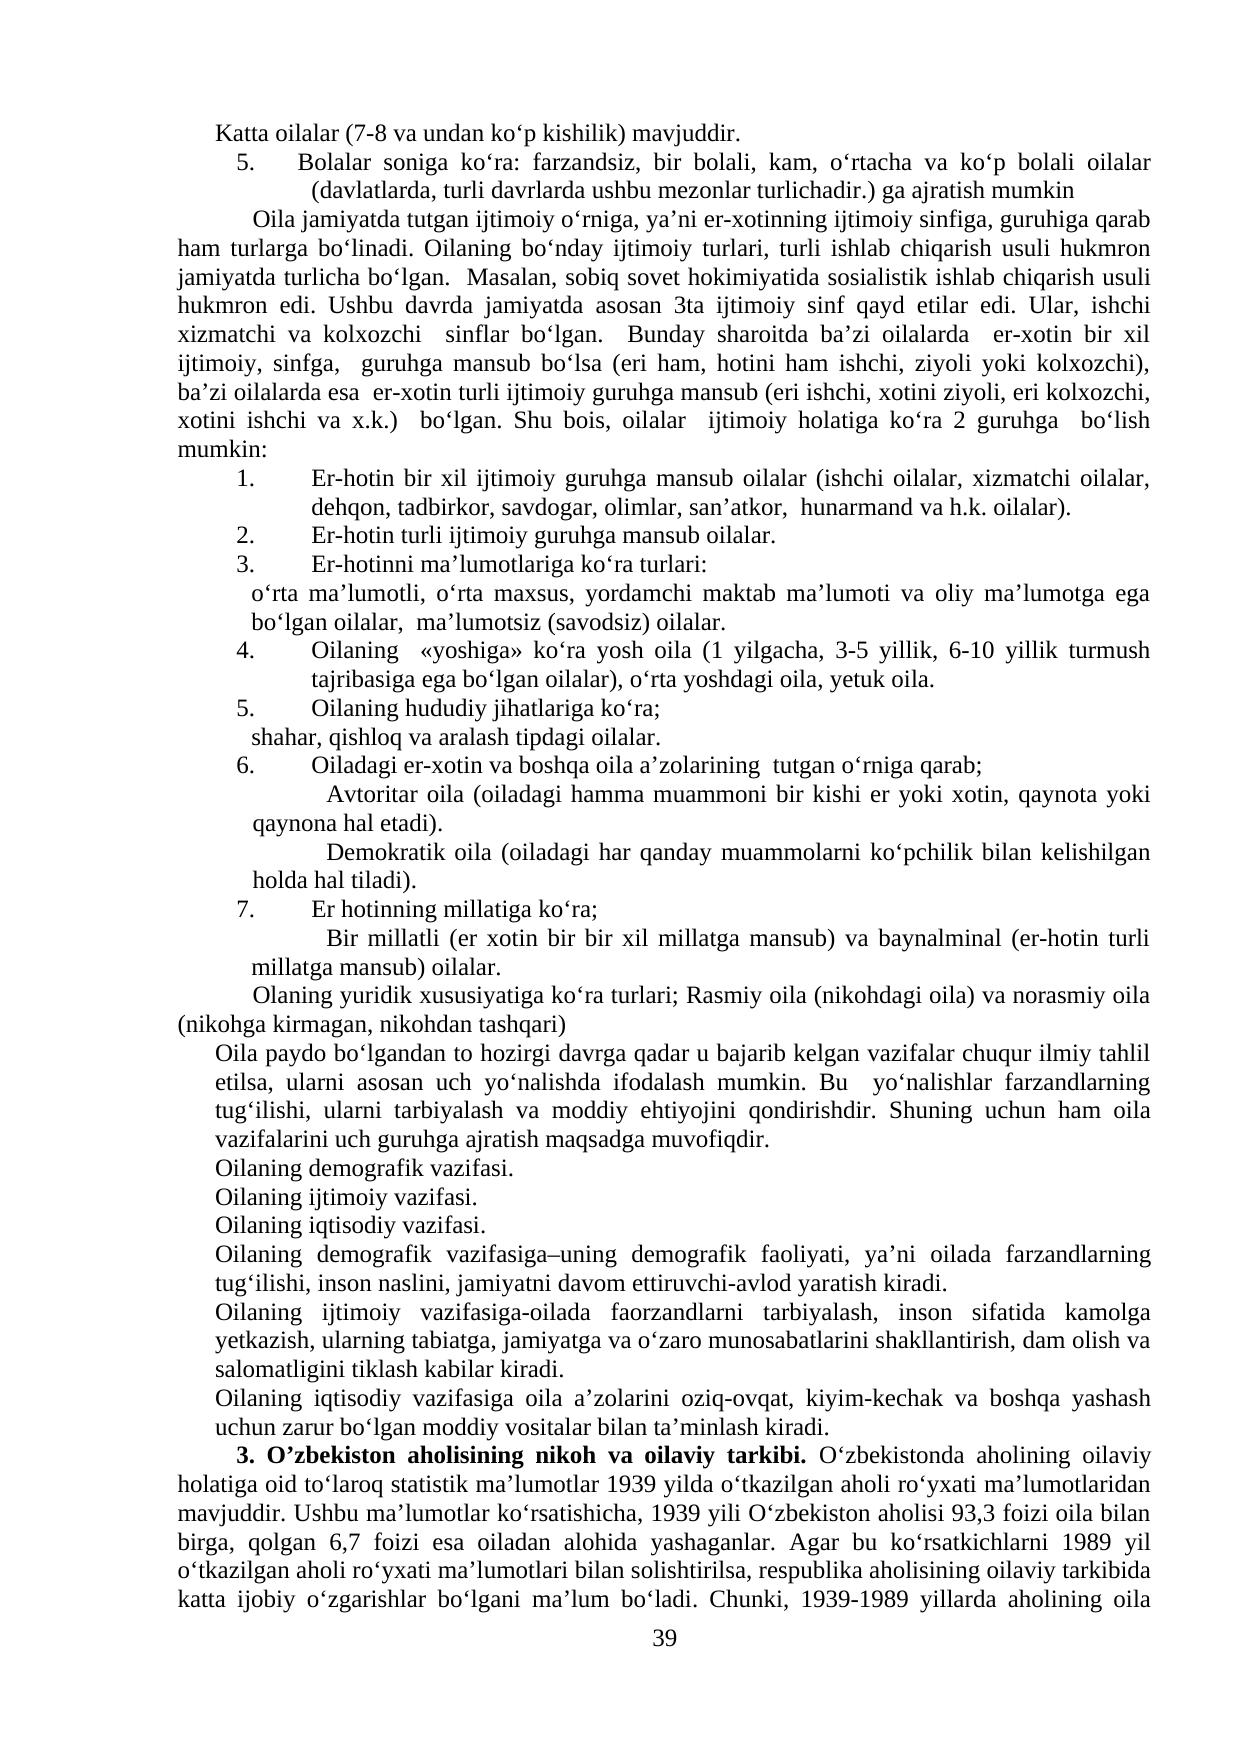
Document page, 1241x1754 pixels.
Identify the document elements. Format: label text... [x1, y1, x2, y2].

text o‘rta ma’lumotli, o‘rta maxsus, yordamchi maktab ma’lumoti va oliy ma’lumotga ega bo‘lgan oilalar, ma’lumotsiz (savodsiz) oilalar. [251, 578, 1152, 636]
list Er-hotin turli ijtimoiy guruhga mansub oilalar. [236, 521, 1152, 549]
text Oilaning ijtimoiy vazifasi. [215, 1182, 1152, 1211]
text Oilaning demografik vazifasi. [215, 1153, 1152, 1182]
text Oilaning iqtisodiy vazifasi. [215, 1211, 1152, 1239]
text Oila jamiyatda tutgan ijtimoiy o‘rniga, ya’ni er-xotinning ijtimoiy sinfiga, guruhiga qarab ham turlarga bo‘linadi. Oilaning bo‘nday ijtimoiy turlari, turli ishlab chiqarish usuli hukmron jamiyatda turlicha bo‘lgan. Masalan, sobiq sovet hokimiyatida sosialistik ishlab chiqarish usuli hukmron edi. Ushbu davrda jamiyatda asosan 3ta ijtimoiy sinf qayd etilar edi. Ular, ishchi xizmatchi va kolxozchi sinflar bo‘lgan. Bunday sharoitda ba’zi oilalarda er-xotin bir xil ijtimoiy, sinfga, guruhga mansub bo‘lsa (eri ham, hotini ham ishchi, ziyoli yoki kolxozchi), ba’zi oilalarda esa er-xotin turli ijtimoiy guruhga mansub (eri ishchi, xotini ziyoli, eri kolxozchi, xotini ishchi va x.k.) bo‘lgan. Shu bois, oilalar ijtimoiy holatiga ko‘ra 2 guruhga bo‘lish mumkin: [177, 204, 1152, 463]
list Oilaning «yoshiga» ko‘ra yosh oila (1 yilgacha, 3-5 yillik, 6-10 yillik turmush tajribasiga ega bo‘lgan oilalar), o‘rta yoshdagi oila, yetuk oila. [236, 636, 1152, 693]
list Er-hotinni ma’lumotlariga ko‘ra turlari: [236, 549, 1152, 578]
text Bir millatli (er xotin bir bir xil millatga mansub) va baynalminal (er-hotin turli millatga mansub) oilalar. [251, 923, 1152, 981]
list Oiladagi er-xotin va boshqa oila a’zolarining tutgan o‘rniga qarab; [236, 751, 1152, 779]
list Er hotinning millatiga ko‘ra; [236, 894, 1152, 923]
text Oilaning iqtisodiy vazifasiga oila a’zolarini oziq-ovqat, kiyim-kechak va boshqa yashash uchun zarur bo‘lgan moddiy vositalar bilan ta’minlash kiradi. [215, 1383, 1152, 1441]
list Oilaning hududiy jihatlariga ko‘ra; [236, 693, 1152, 722]
text Avtoritar oila (oiladagi hamma muammoni bir kishi er yoki xotin, qaynota yoki qaynona hal etadi). [252, 779, 1152, 837]
list Bolalar soniga ko‘ra: farzandsiz, bir bolali, kam, o‘rtacha va ko‘p bolali oilalar (davlatlarda, turli davrlarda ushbu mezonlar turlichadir.) ga ajratish mumkin [236, 147, 1152, 204]
text Oila paydo bo‘lgandan to hozirgi davrga qadar u bajarib kelgan vazifalar chuqur ilmiy tahlil etilsa, ularni asosan uch yo‘nalishda ifodalash mumkin. Bu yo‘nalishlar farzandlarning tug‘ilishi, ularni tarbiyalash va moddiy ehtiyojini qondirishdir. Shuning uchun ham oila vazifalarini uch guruhga ajratish maqsadga muvofiqdir. [215, 1038, 1152, 1153]
list Er-hotin bir xil ijtimoiy guruhga mansub oilalar (ishchi oilalar, xizmatchi oilalar, dehqon, tadbirkor, savdogar, olimlar, san’atkor, hunarmand va h.k. oilalar). [236, 463, 1152, 521]
text Olaning yuridik xususiyatiga ko‘ra turlari; Rasmiy oila (nikohdagi oila) va norasmiy oila (nikohga kirmagan, nikohdan tashqari) [177, 981, 1152, 1038]
text Demokratik oila (oiladagi har qanday muammolarni ko‘pchilik bilan kelishilgan holda hal tiladi). [252, 837, 1152, 894]
text Oilaning ijtimoiy vazifasiga-oilada faorzandlarni tarbiyalash, inson sifatida kamolga yetkazish, ularning tabiatga, jamiyatga va o‘zaro munosabatlarini shakllantirish, dam olish va salomatligini tiklash kabilar kiradi. [215, 1297, 1152, 1383]
text Oilaning demografik vazifasiga–uning demografik faoliyati, ya’ni oilada farzandlarning tug‘ilishi, inson naslini, jamiyatni davom ettiruvchi-avlod yaratish kiradi. [215, 1239, 1152, 1297]
text Katta oilalar (7-8 va undan ko‘p kishilik) mavjuddir. [215, 118, 1152, 147]
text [177, 1441, 1152, 1613]
text shahar, qishloq va aralash tipdagi oilalar. [251, 722, 1152, 751]
